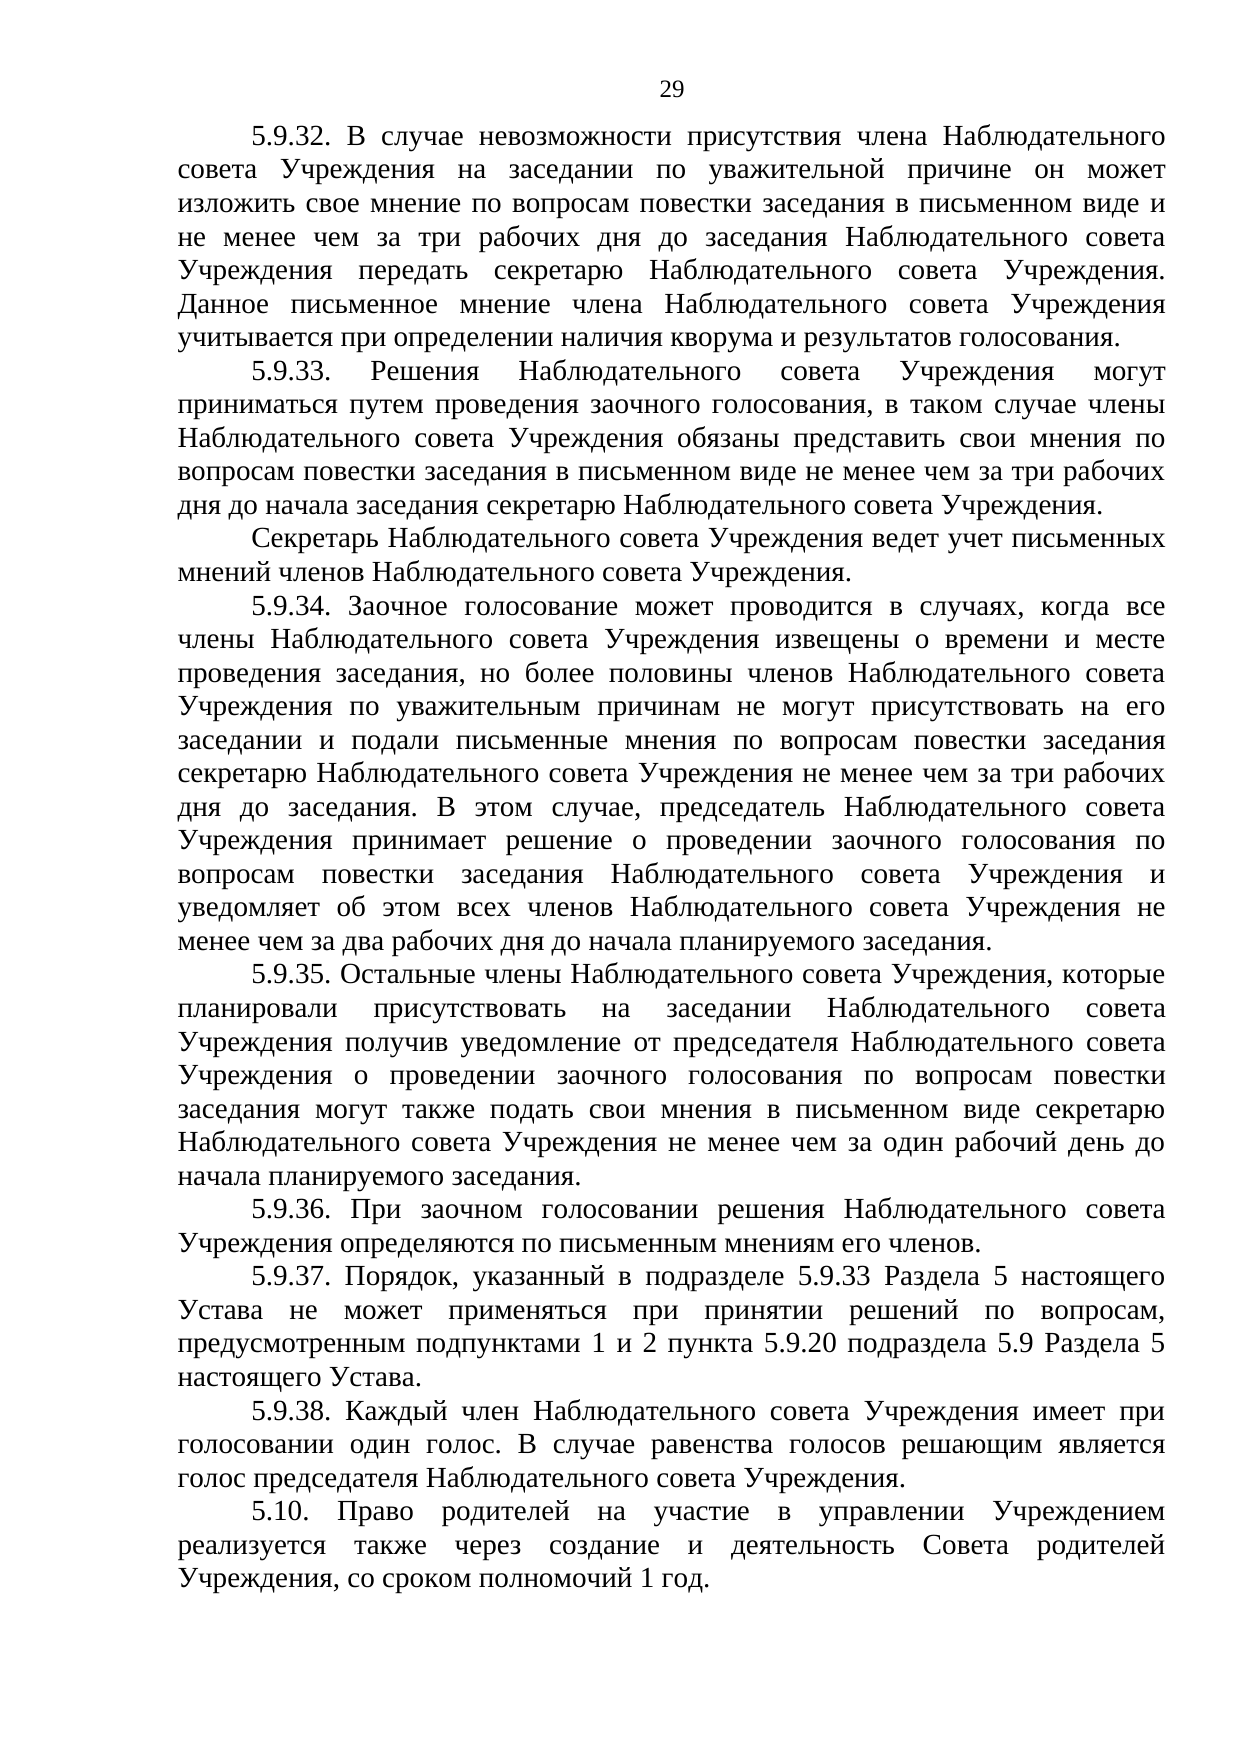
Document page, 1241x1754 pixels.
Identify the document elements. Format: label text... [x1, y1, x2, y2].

text 5.10. Право родителей на участие в управлении Учреждением реализуется также через создание и деятельность Совета родителей Учреждения, со сроком полномочий 1 год. [177, 1493, 1166, 1594]
text 5.9.34. Заочное голосование может проводится в случаях, когда все члены Наблюдательного совета Учреждения извещены о времени и месте проведения заседания, но более половины членов Наблюдательного совета Учреждения по уважительным причинам не могут присутствовать на его заседании и подали письменные мнения по вопросам повестки заседания секретарю Наблюдательного совета Учреждения не менее чем за три рабочих дня до заседания. В этом случае, председатель Наблюдательного совета Учреждения принимает решение о проведении заочного голосования по вопросам повестки заседания Наблюдательного совета Учреждения и уведомляет об этом всех членов Наблюдательного совета Учреждения не менее чем за два рабочих дня до начала планируемого заседания. [177, 588, 1166, 957]
text 5.9.32. В случае невозможности присутствия члена Наблюдательного совета Учреждения на заседании по уважительной причине он может изложить свое мнение по вопросам повестки заседания в письменном виде и не менее чем за три рабочих дня до заседания Наблюдательного совета Учреждения передать секретарю Наблюдательного совета Учреждения. Данное письменное мнение члена Наблюдательного совета Учреждения учитывается при определении наличия кворума и результатов голосования. [177, 118, 1166, 353]
text 5.9.35. Остальные члены Наблюдательного совета Учреждения, которые планировали присутствовать на заседании Наблюдательного совета Учреждения получив уведомление от председателя Наблюдательного совета Учреждения о проведении заочного голосования по вопросам повестки заседания могут также подать свои мнения в письменном виде секретарю Наблюдательного совета Учреждения не менее чем за один рабочий день до начала планируемого заседания. [177, 957, 1166, 1191]
text 5.9.33. Решения Наблюдательного совета Учреждения могут приниматься путем проведения заочного голосования, в таком случае члены Наблюдательного совета Учреждения обязаны представить свои мнения по вопросам повестки заседания в письменном виде не менее чем за три рабочих дня до начала заседания секретарю Наблюдательного совета Учреждения. [177, 353, 1166, 521]
text 5.9.36. При заочном голосовании решения Наблюдательного совета Учреждения определяются по письменным мнениям его членов. [177, 1191, 1166, 1258]
text 5.9.38. Каждый член Наблюдательного совета Учреждения имеет при голосовании один голос. В случае равенства голосов решающим является голос председателя Наблюдательного совета Учреждения. [177, 1393, 1166, 1493]
text Секретарь Наблюдательного совета Учреждения ведет учет письменных мнений членов Наблюдательного совета Учреждения. [177, 521, 1166, 588]
text 5.9.37. Порядок, указанный в подразделе 5.9.33 Раздела 5 настоящего Устава не может применяться при принятии решений по вопросам, предусмотренным подпунктами 1 и 2 пункта 5.9.20 подраздела 5.9 Раздела 5 настоящего Устава. [177, 1258, 1166, 1393]
